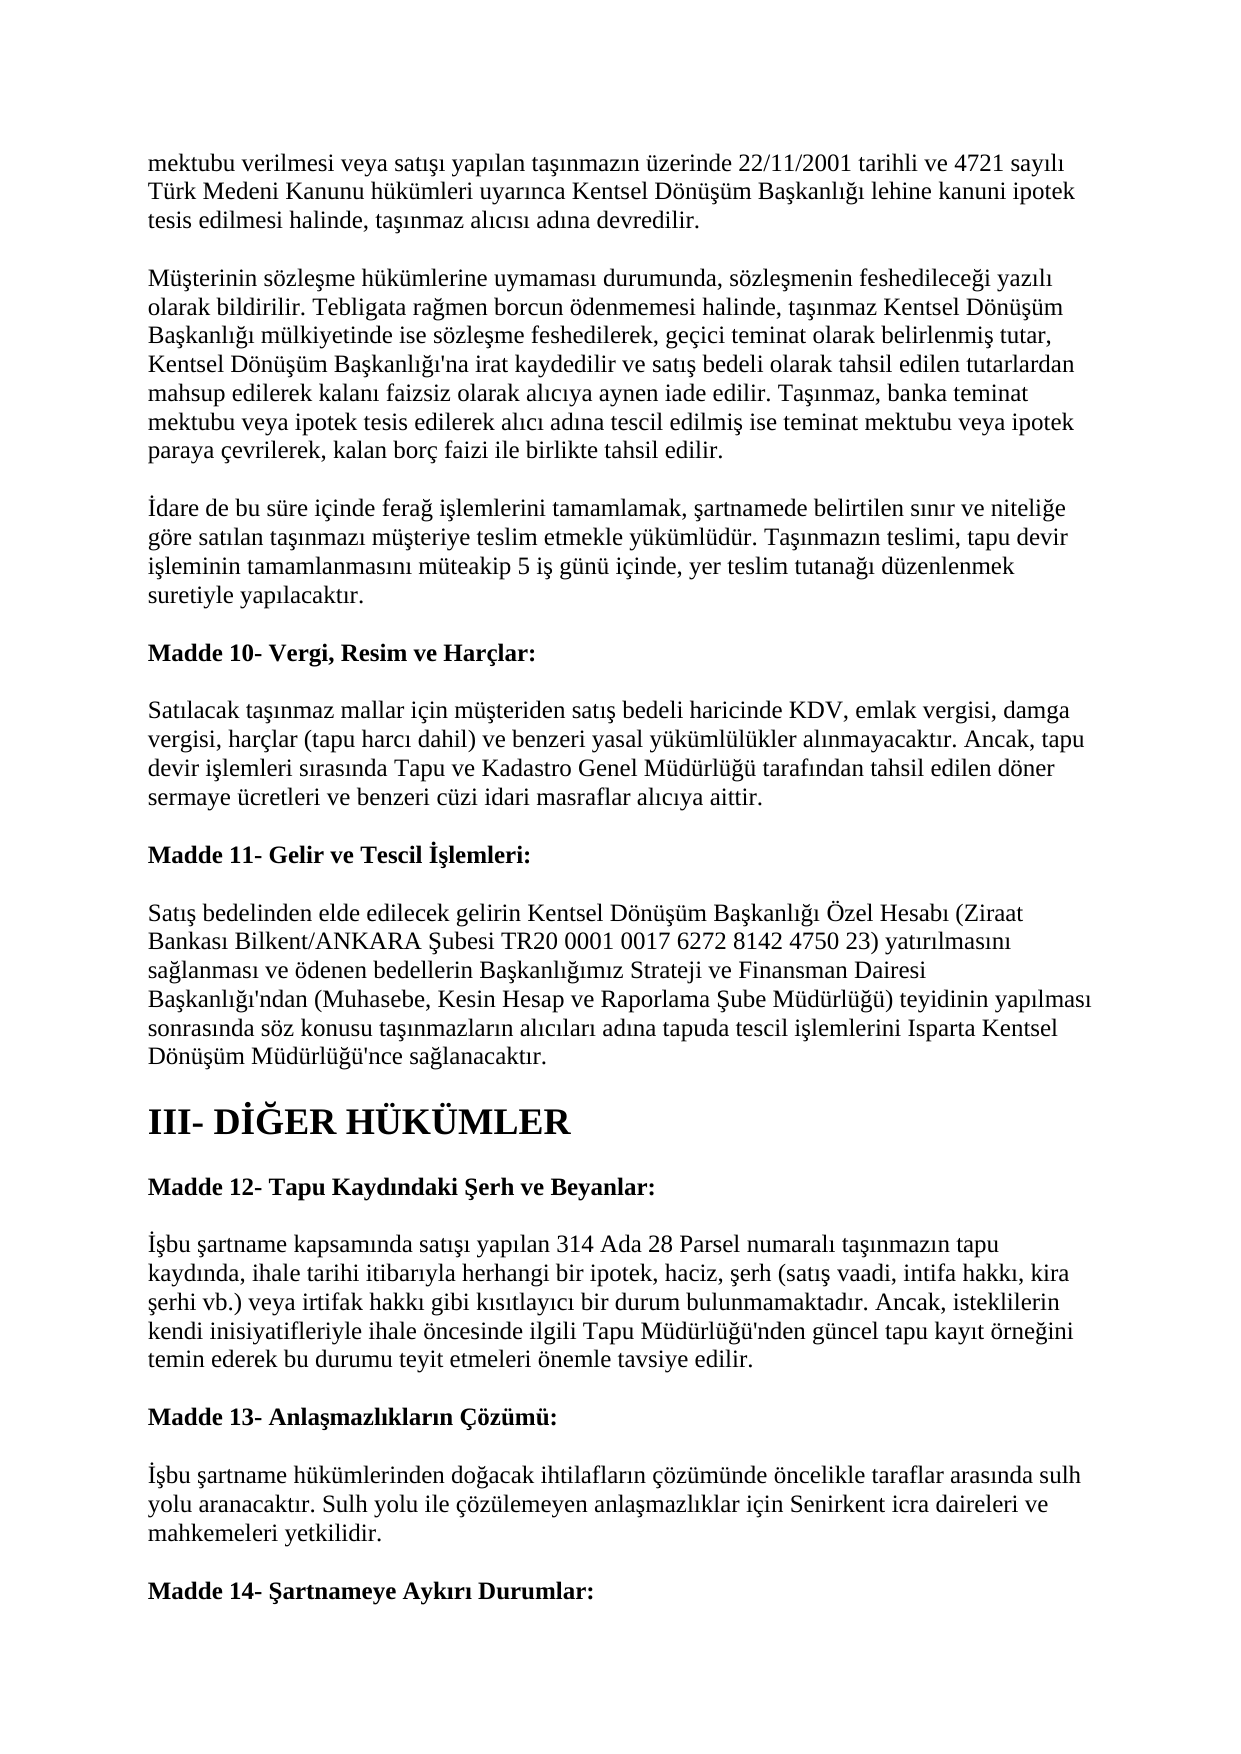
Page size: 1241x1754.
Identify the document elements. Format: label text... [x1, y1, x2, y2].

text İşbu şartname hükümlerinden doğacak ihtilafların çözümünde öncelikle taraflar arasında sulh yolu aranacaktır. Sulh yolu ile çözülemeyen anlaşmazlıklar için Senirkent icra daireleri ve mahkemeleri yetkilidir. [148, 1460, 1093, 1547]
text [148, 148, 1093, 234]
text İdare de bu süre içinde ferağ işlemlerini tamamlamak, şartnamede belirtilen sınır ve niteliğe göre satılan taşınmazı müşteriye teslim etmekle yükümlüdür. Taşınmazın teslimi, tapu devir işleminin tamamlanmasını müteakip 5 iş günü içinde, yer teslim tutanağı düzenlenmek suretiyle yapılacaktır. [148, 493, 1093, 608]
text Madde 12- Tapu Kaydındaki Şerh ve Beyanlar: [148, 1172, 1093, 1200]
text Madde 10- Vergi, Resim ve Harçlar: [148, 638, 1093, 666]
text Madde 14- Şartnameye Aykırı Durumlar: [148, 1576, 1093, 1604]
text Müşterinin sözleşme hükümlerine uymaması durumunda, sözleşmenin feshedileceği yazılı olarak bildirilir. Tebligata rağmen borcun ödenmemesi halinde, taşınmaz Kentsel Dönüşüm Başkanlığı mülkiyetinde ise sözleşme feshedilerek, geçici teminat olarak belirlenmiş tutar, Kentsel Dönüşüm Başkanlığı'na irat kaydedilir ve satış bedeli olarak tahsil edilen tutarlardan mahsup edilerek kalanı faizsiz olarak alıcıya aynen iade edilir. Taşınmaz, banka teminat mektubu veya ipotek tesis edilerek alıcı adına tescil edilmiş ise teminat mektubu veya ipotek paraya çevrilerek, kalan borç faizi ile birlikte tahsil edilir. [148, 263, 1093, 464]
text III- DİĞER HÜKÜMLER [148, 1099, 1093, 1142]
text İşbu şartname kapsamında satışı yapılan 314 Ada 28 Parsel numaralı taşınmazın tapu kaydında, ihale tarihi itibarıyla herhangi bir ipotek, haciz, şerh (satış vaadi, intifa hakkı, kira şerhi vb.) veya irtifak hakkı gibi kısıtlayıcı bir durum bulunmamaktadır. Ancak, isteklilerin kendi inisiyatifleriyle ihale öncesinde ilgili Tapu Müdürlüğü'nden güncel tapu kayıt örneğini temin ederek bu durumu teyit etmeleri önemle tavsiye edilir. [148, 1229, 1093, 1373]
text Madde 11- Gelir ve Tescil İşlemleri: [148, 840, 1093, 868]
text Satış bedelinden elde edilecek gelirin Kentsel Dönüşüm Başkanlığı Özel Hesabı (Ziraat Bankası Bilkent/ANKARA Şubesi TR20 0001 0017 6272 8142 4750 23) yatırılmasını sağlanması ve ödenen bedellerin Başkanlığımız Strateji ve Finansman Dairesi Başkanlığı'ndan (Muhasebe, Kesin Hesap ve Raporlama Şube Müdürlüğü) teyidinin yapılması sonrasında söz konusu taşınmazların alıcıları adına tapuda tescil işlemlerini Isparta Kentsel Dönüşüm Müdürlüğü'nce sağlanacaktır. [148, 898, 1093, 1070]
text Satılacak taşınmaz mallar için müşteriden satış bedeli haricinde KDV, emlak vergisi, damga vergisi, harçlar (tapu harcı dahil) ve benzeri yasal yükümlülükler alınmayacaktır. Ancak, tapu devir işlemleri sırasında Tapu ve Kadastro Genel Müdürlüğü tarafından tahsil edilen döner sermaye ücretleri ve benzeri cüzi idari masraflar alıcıya aittir. [148, 696, 1093, 811]
text Madde 13- Anlaşmazlıkların Çözümü: [148, 1402, 1093, 1431]
